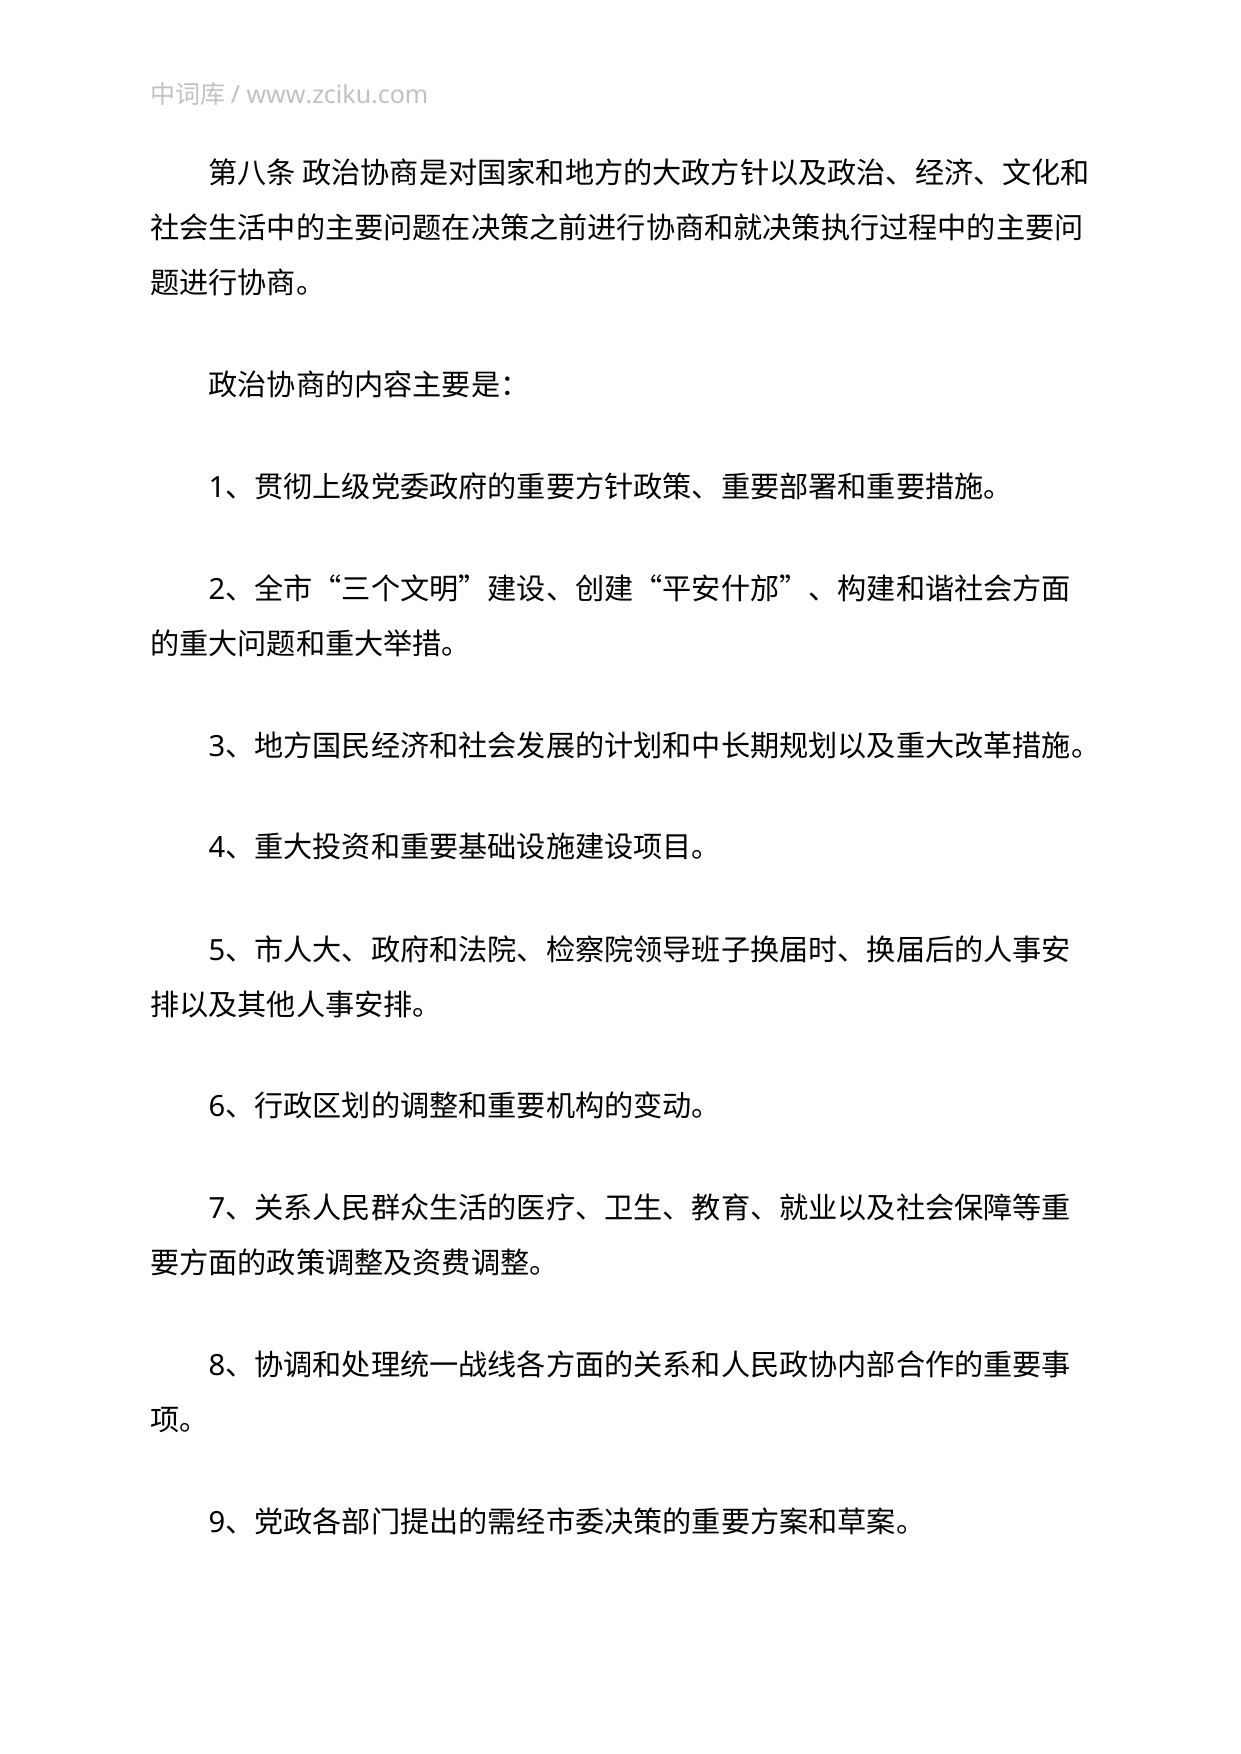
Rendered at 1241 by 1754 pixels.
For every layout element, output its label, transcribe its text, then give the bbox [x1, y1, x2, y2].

text 政治协商的内容主要是： [150, 362, 1090, 404]
text 3、地方国民经济和社会发展的计划和中长期规划以及重大改革措施。 [150, 722, 1090, 764]
text 9、党政各部门提出的需经市委决策的重要方案和草案。 [150, 1498, 1090, 1541]
text 8、协调和处理统一战线各方面的关系和人民政协内部合作的重要事项。 [150, 1342, 1090, 1439]
text 1、贯彻上级党委政府的重要方针政策、重要部署和重要措施。 [150, 463, 1090, 506]
text 6、行政区划的调整和重要机构的变动。 [150, 1083, 1090, 1125]
text 4、重大投资和重要基础设施建设项目。 [150, 824, 1090, 866]
text 2、全市“三个文明”建设、创建“平安什邡”、构建和谐社会方面的重大问题和重大举措。 [150, 565, 1090, 663]
text 7、关系人民群众生活的医疗、卫生、教育、就业以及社会保障等重要方面的政策调整及资费调整。 [150, 1185, 1090, 1282]
text 5、市人大、政府和法院、检察院领导班子换届时、换届后的人事安排以及其他人事安排。 [150, 926, 1090, 1023]
text 第八条 政治协商是对国家和地方的大政方针以及政治、经济、文化和社会生活中的主要问题在决策之前进行协商和就决策执行过程中的主要问题进行协商。 [150, 150, 1090, 302]
